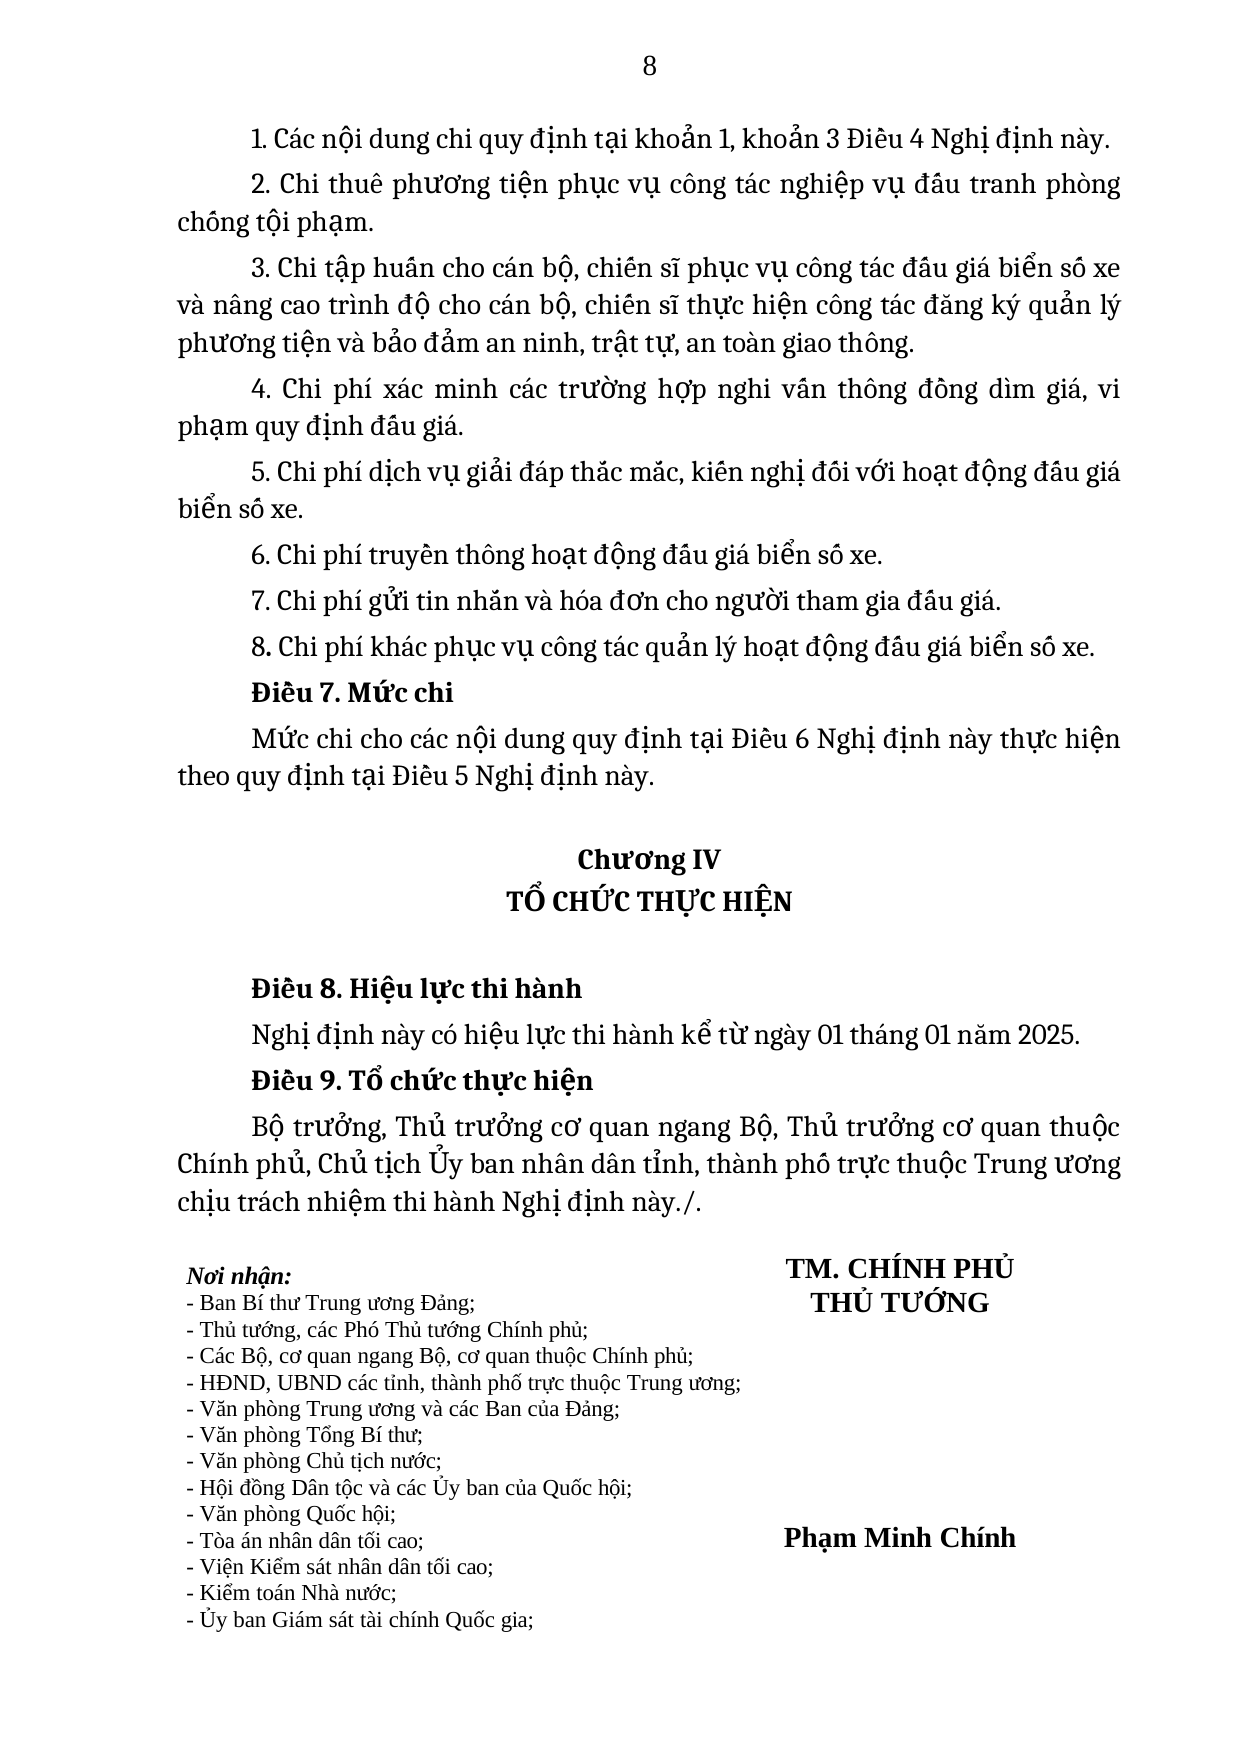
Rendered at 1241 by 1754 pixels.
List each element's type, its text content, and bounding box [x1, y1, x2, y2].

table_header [163, 1251, 753, 1632]
text Mức chi cho các nội dung quy định tại Điều 6 Nghị định này thực hiện theo quy định tại Điều 5 Nghị định này. [177, 718, 1121, 793]
text 2. Chi thuê phương tiện phục vụ công tác nghiệp vụ đấu tranh phòng chống tội phạm. [177, 164, 1121, 239]
text 6. Chi phí truyền thông hoạt động đấu giá biển số xe. [177, 535, 1121, 572]
text Điều 7. Mức chi [177, 672, 1121, 710]
text 7. Chi phí gửi tin nhắn và hóa đơn cho người tham gia đấu giá. [177, 581, 1121, 618]
subtitle TỔ CHỨC THỰC HIỆN [177, 885, 1121, 919]
text Điều 9. Tổ chức thực hiện [177, 1061, 1121, 1098]
text Nghị định này có hiệu lực thi hành kể từ ngày 01 tháng 01 năm 2025. [177, 1015, 1121, 1052]
text Điều 8. Hiệu lực thi hành [177, 969, 1121, 1006]
text 8. Chi phí khác phục vụ công tác quản lý hoạt động đấu giá biển số xe. [177, 626, 1121, 664]
text 1. Các nội dung chi quy định tại khoản 1, khoản 3 Điều 4 Nghị định này. [177, 118, 1121, 156]
text 5. Chi phí dịch vụ giải đáp thắc mắc, kiến nghị đối với hoạt động đấu giá biển số xe. [177, 451, 1121, 526]
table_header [753, 1251, 1121, 1632]
text 4. Chi phí xác minh các trường hợp nghi vấn thông đồng dìm giá, vi phạm quy định đấu giá. [177, 368, 1121, 443]
text Bộ trưởng, Thủ trưởng cơ quan ngang Bộ, Thủ trưởng cơ quan thuộc Chính phủ, Chủ tịch Ủy ban nhân dân tỉnh, thành phố trực thuộc Trung ương chịu trách nhiệm thi hành Nghị định này./. [177, 1106, 1121, 1219]
text Chương IV [177, 843, 1121, 877]
text 3. Chi tập huấn cho cán bộ, chiến sĩ phục vụ công tác đấu giá biển số xe và nâng cao trình độ cho cán bộ, chiến sĩ thực hiện công tác đăng ký quản lý phương tiện và bảo đảm an ninh, trật tự, an toàn giao thông. [177, 247, 1121, 360]
